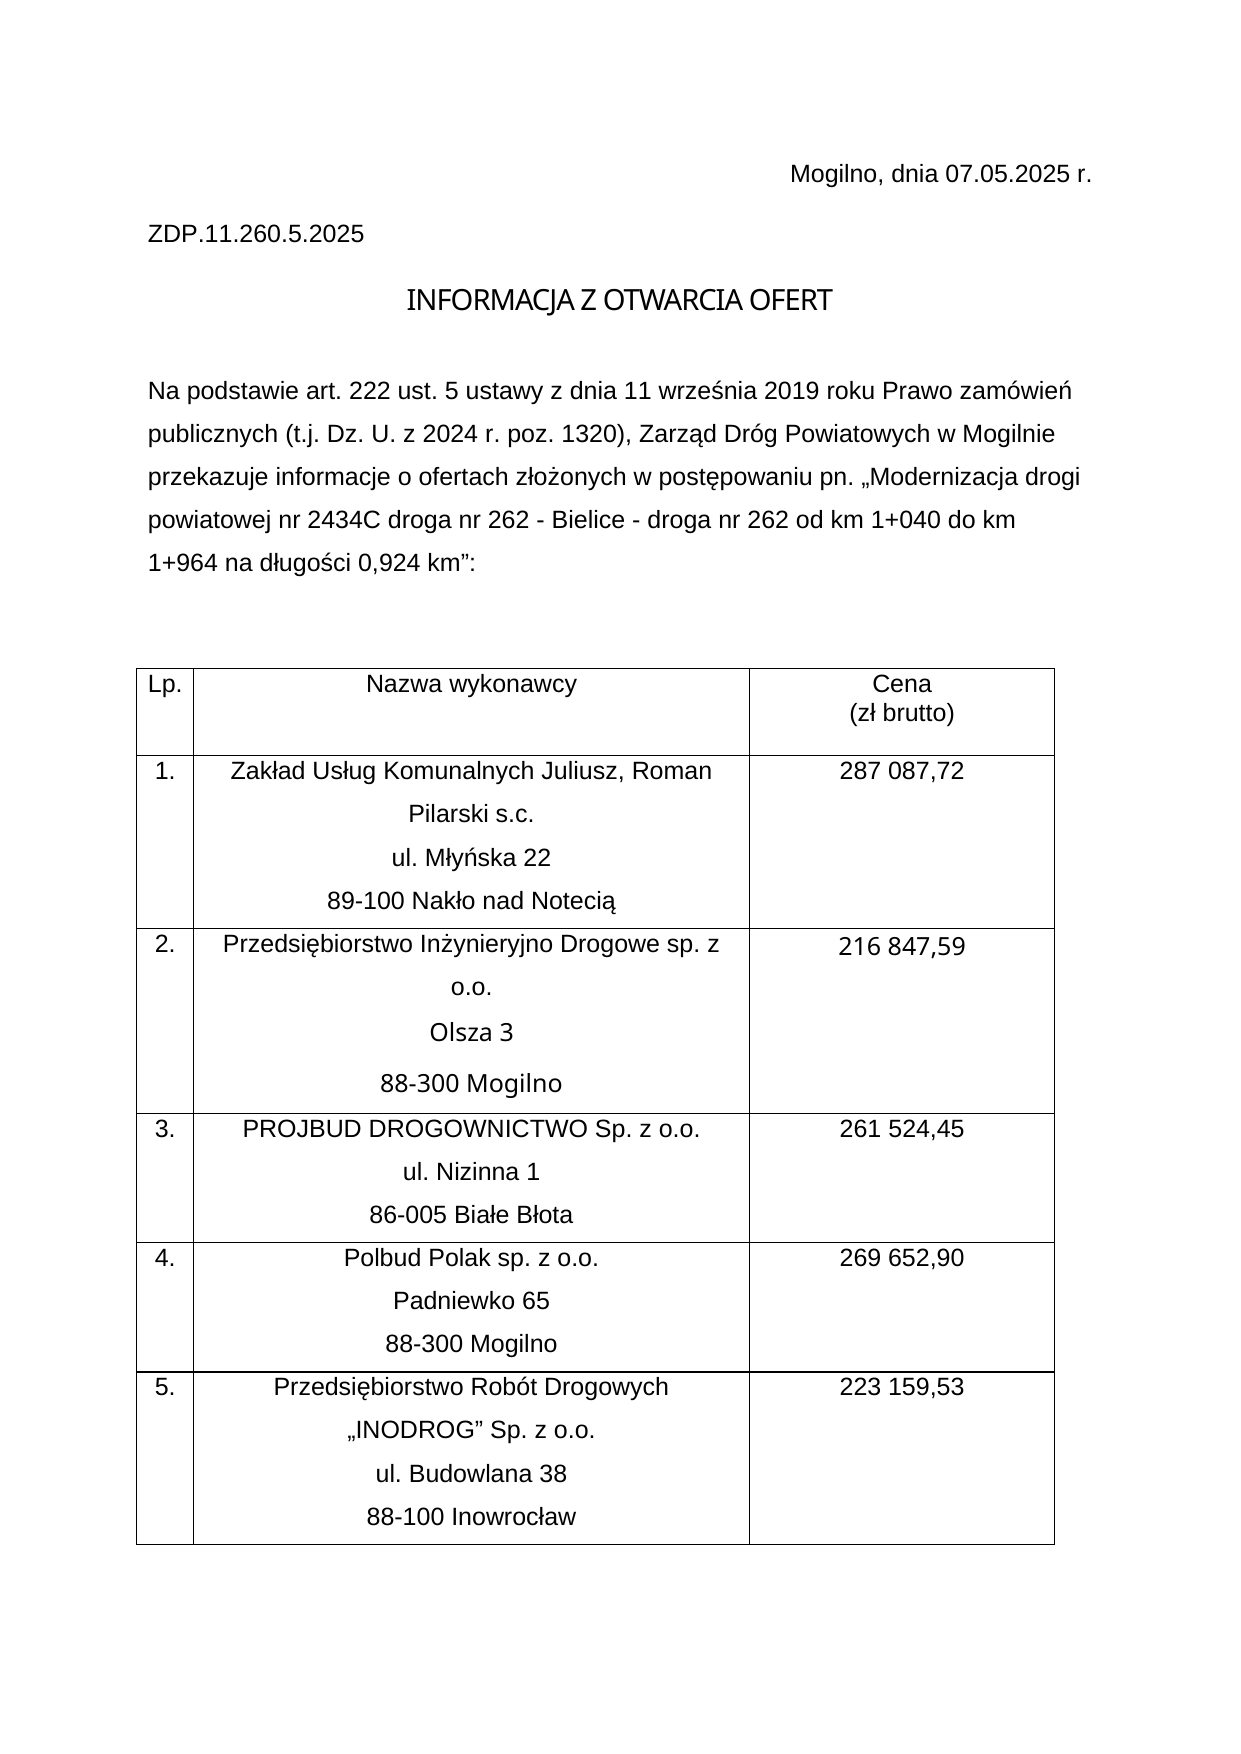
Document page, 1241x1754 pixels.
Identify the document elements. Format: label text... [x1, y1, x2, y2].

title INFORMACJA Z OTWARCIA OFERT [148, 279, 1093, 319]
table_cell Polbud Polak sp. z o.o. Padniewko 65 88-300 Mogilno [194, 1243, 749, 1371]
text ZDP.11.260.5.2025 [148, 219, 1093, 248]
table_cell 3. [137, 1114, 193, 1242]
table_cell Zakład Usług Komunalnych Juliusz, Roman Pilarski s.c. ul. Młyńska 22 89-100 Nakło nad Notecią [194, 756, 749, 927]
text Mogilno, dnia 07.05.2025 r. [148, 159, 1093, 188]
table_cell 261 524,45 [750, 1114, 1054, 1242]
text Na podstawie art. 222 ust. 5 ustawy z dnia 11 września 2019 roku Prawo zamówień publicznych (t.j. Dz. U. z 2024 r. poz. 1320), Zarząd Dróg Powiatowych w Mogilnie przekazuje informacje o ofertach złożonych w postępowaniu pn. „Modernizacja drogi powiatowej nr 2434C droga nr 262 - Bielice - droga nr 262 od km 1+040 do km 1+964 na długości 0,924 km”: [148, 376, 1093, 577]
table_cell 223 159,53 [750, 1373, 1054, 1544]
table_cell Przedsiębiorstwo Inżynieryjno Drogowe sp. z o.o. Olsza 3 88-300 Mogilno [194, 929, 749, 1113]
table_header Nazwa wykonawcy [194, 669, 749, 755]
table_cell PROJBUD DROGOWNICTWO Sp. z o.o. ul. Nizinna 1 86-005 Białe Błota [194, 1114, 749, 1242]
table_header Lp. [137, 669, 193, 755]
table_cell 269 652,90 [750, 1243, 1054, 1371]
table_cell 216 847,59 [750, 929, 1054, 1113]
table_cell Przedsiębiorstwo Robót Drogowych „INODROG” Sp. z o.o. ul. Budowlana 38 88-100 Inowrocław [194, 1373, 749, 1544]
table_cell 1. [137, 756, 193, 927]
table_cell 4. [137, 1243, 193, 1371]
table_cell 5. [137, 1373, 193, 1544]
table_cell 2. [137, 929, 193, 1113]
table_header Cena (zł brutto) [750, 669, 1054, 755]
table_cell 287 087,72 [750, 756, 1054, 927]
